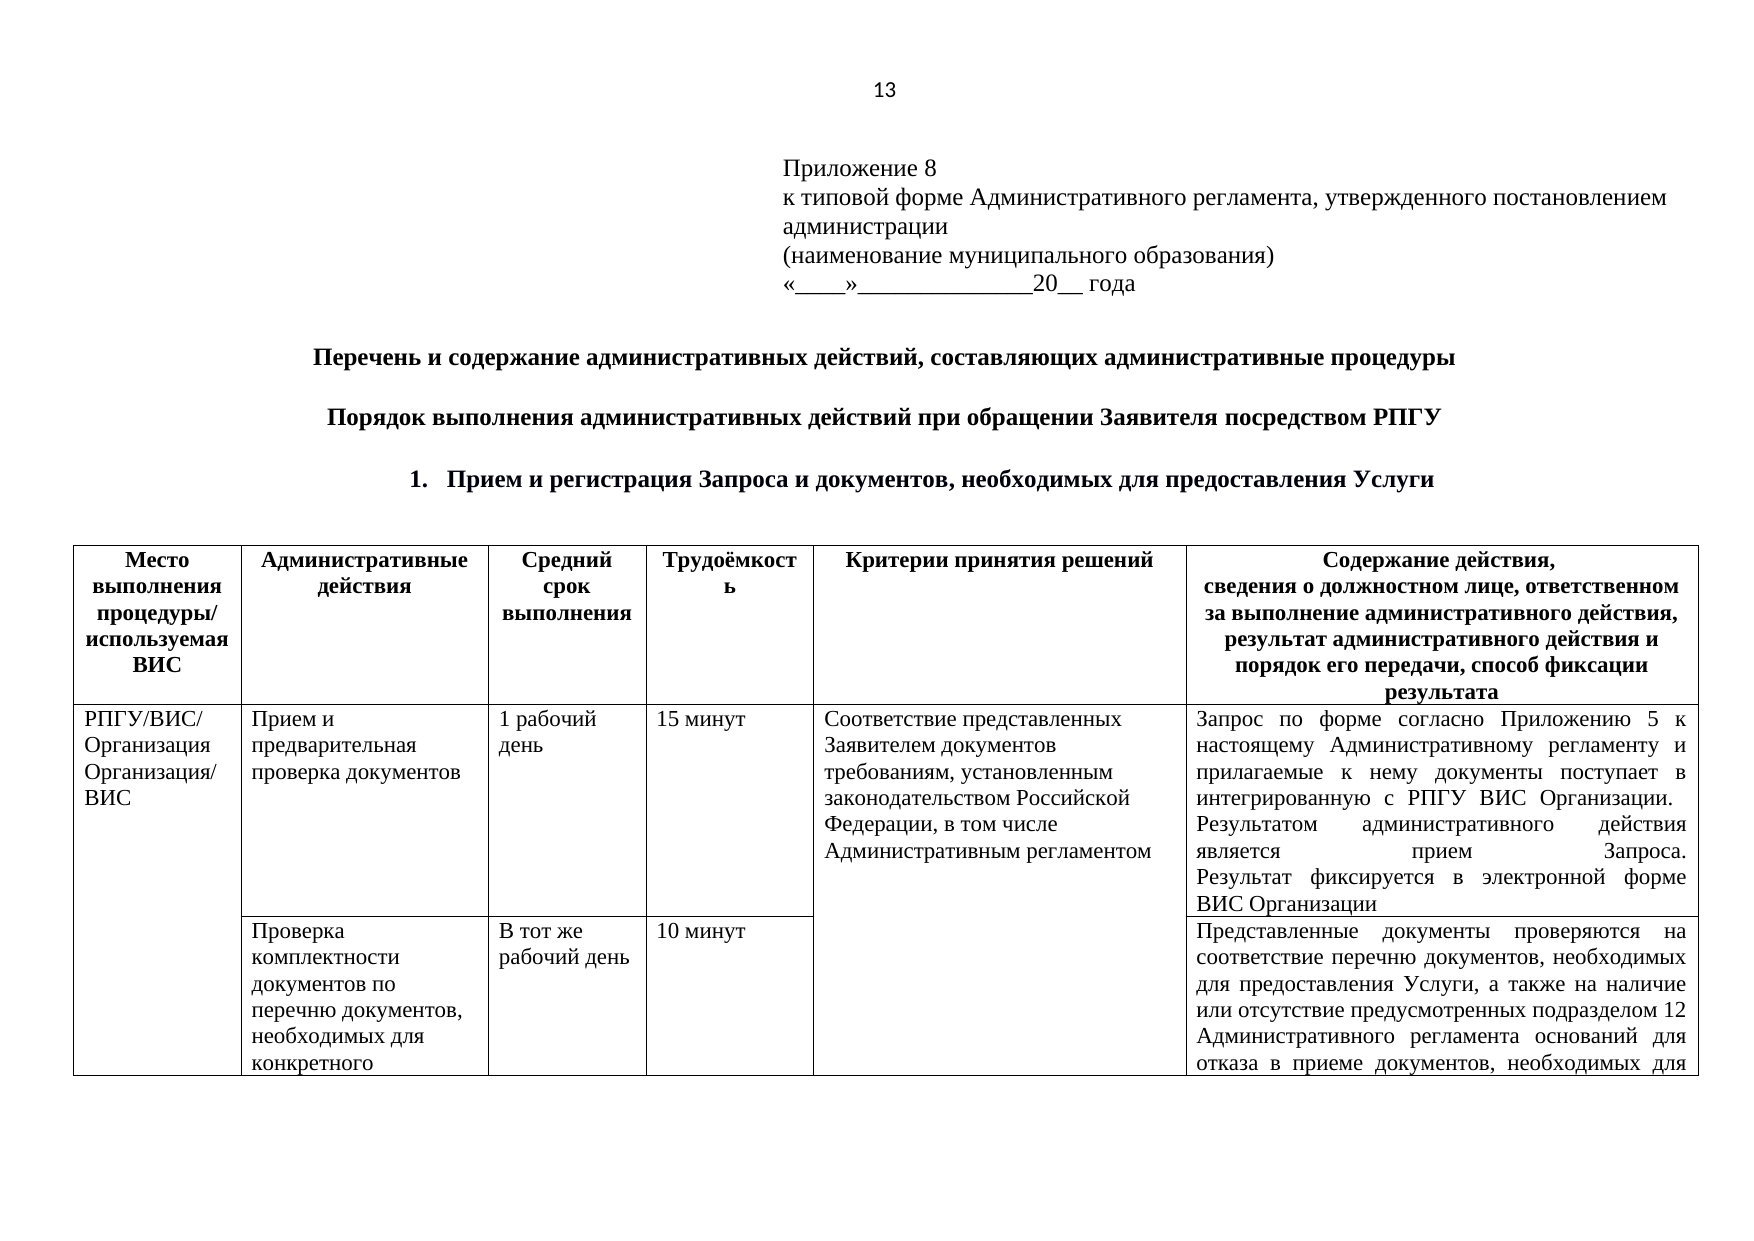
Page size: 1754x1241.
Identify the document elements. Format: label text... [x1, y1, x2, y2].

list Прием и регистрация Запроса и документов, необходимых для предоставления Услуги [149, 464, 1695, 493]
text (наименование муниципального образования) [783, 240, 1695, 268]
table_cell Соответствие представленных Заявителем документов требованиям, установленным законодательством Российской Федерации, в том числе Административным регламентом [814, 705, 1186, 1075]
table_header Содержание действия, сведения о должностном лице, ответственном за выполнение административного действия, результат административного действия и порядок его передачи, способ фиксации результата [1187, 546, 1698, 704]
table_header Трудоёмкость [647, 546, 813, 704]
table_cell Запрос по форме согласно Приложению 5 к настоящему Административному регламенту и прилагаемые к нему документы поступает в интегрированную с РПГУ ВИС Организации. Результатом административного действия является прием Запроса. Результат фиксируется в электронной форме ВИС Организации [1187, 705, 1698, 916]
subtitle Приложение 8 [738, 153, 1695, 182]
table_header Место выполнения процедуры/ используемая ВИС [74, 546, 241, 704]
table_header Административные действия [242, 546, 488, 704]
table_cell Прием и предварительная проверка документов [242, 705, 488, 916]
table_header Критерии принятия решений [814, 546, 1186, 704]
subtitle Перечень и содержание административных действий, составляющих административные процедуры [74, 342, 1695, 371]
table_header Средний срок выполнения [489, 546, 646, 704]
text Порядок выполнения административных действий при обращении Заявителя посредством РПГУ [74, 402, 1695, 431]
table_cell 1 рабочий день [489, 705, 646, 916]
table_cell 10 минут [647, 917, 813, 1075]
table_cell 15 минут [647, 705, 813, 916]
text к типовой форме Административного регламента, утвержденного постановлением администрации [783, 182, 1695, 240]
table_cell РПГУ/ВИС/ Организация Организация/ ВИС [74, 705, 241, 1075]
text «____»______________20__ года [783, 268, 1695, 297]
table_cell В тот же рабочий день [489, 917, 646, 1075]
